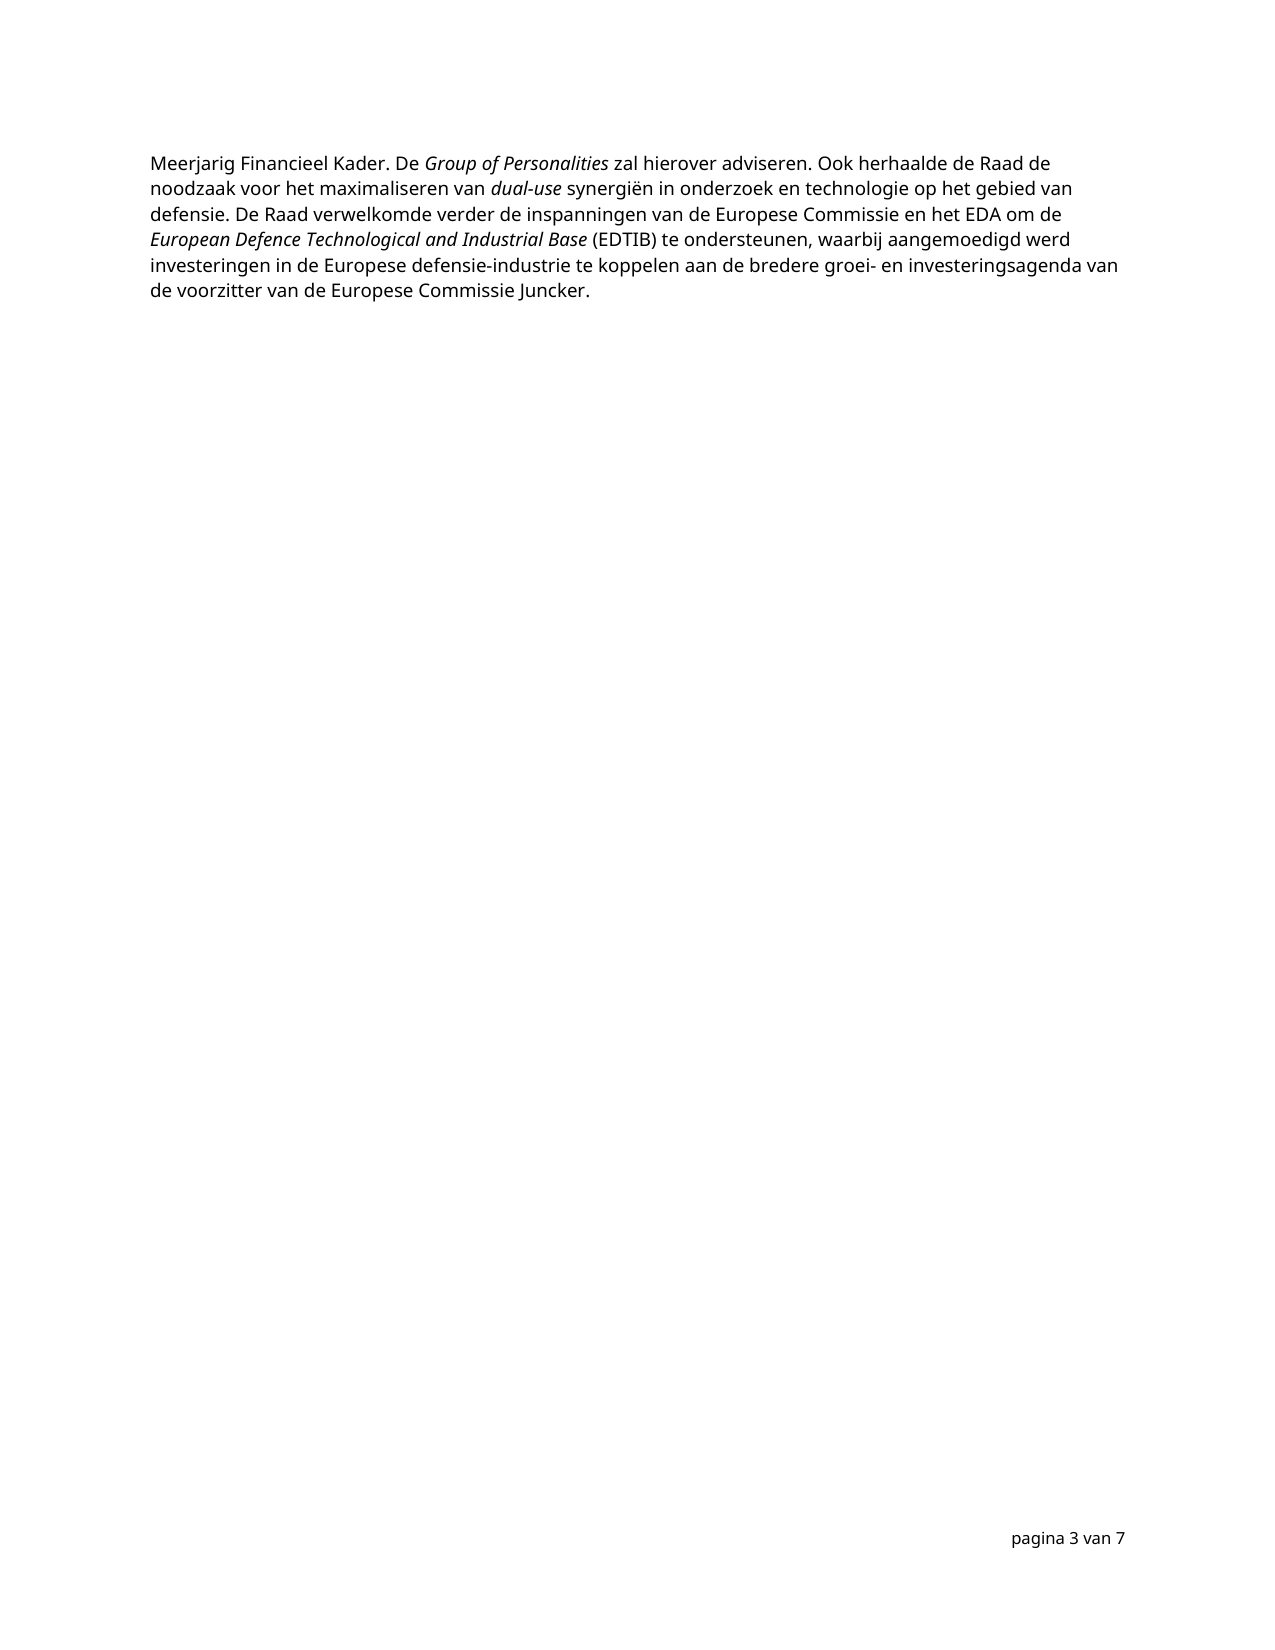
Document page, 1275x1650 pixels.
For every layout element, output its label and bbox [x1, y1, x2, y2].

text [150, 150, 1125, 303]
